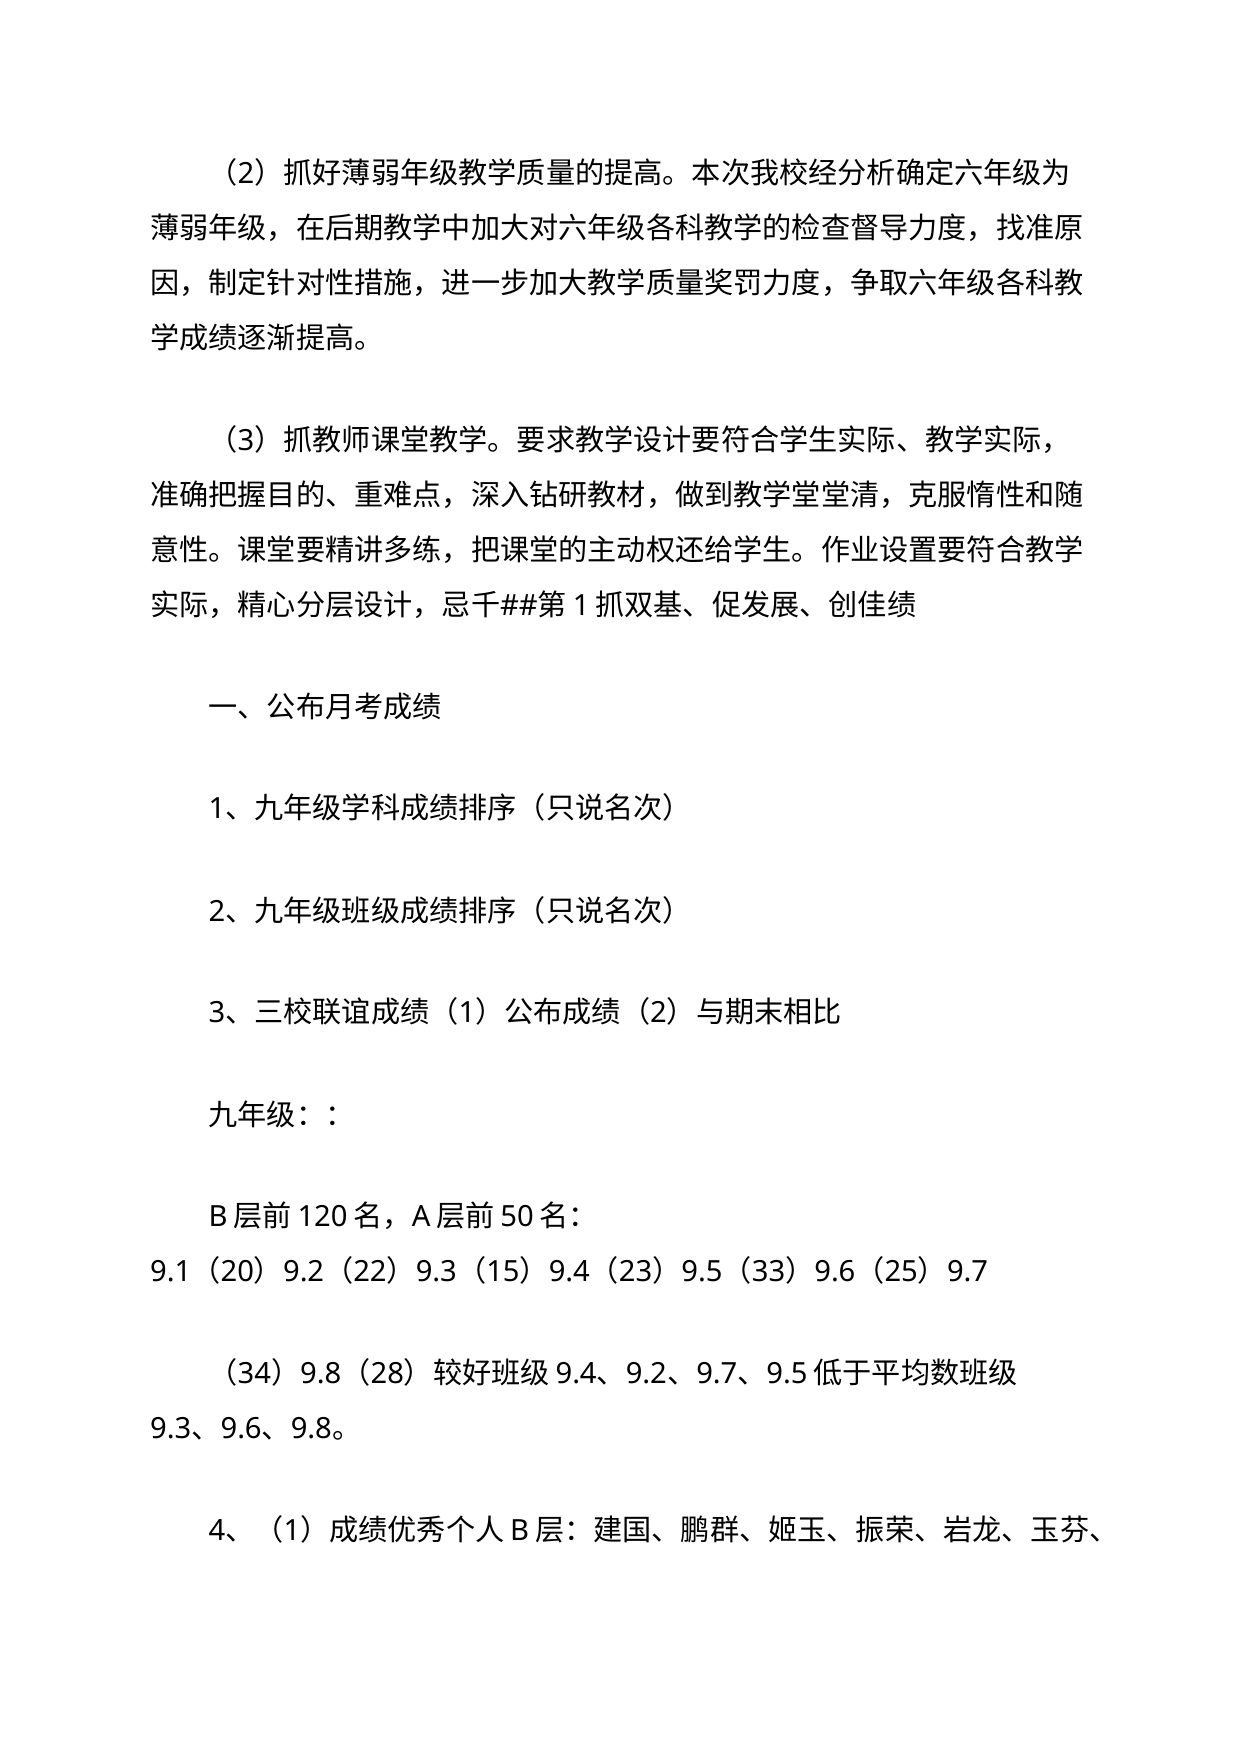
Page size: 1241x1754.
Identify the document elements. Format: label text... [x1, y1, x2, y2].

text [150, 1507, 1090, 1549]
text （34）9.8（28）较好班级9.4、9.2、9.7、9.5低于平均数班级9.3、9.6、9.8。 [150, 1350, 1090, 1447]
text 九年级：： [150, 1091, 1090, 1133]
text B层前120名，A层前50名：9.1（20）9.2（22）9.3（15）9.4（23）9.5（33）9.6（25）9.7 [150, 1193, 1090, 1290]
text 2、九年级班级成绩排序（只说名次） [150, 887, 1090, 929]
text 3、三校联谊成绩（1）公布成绩（2）与期末相比 [150, 989, 1090, 1031]
text 一、公布月考成绩 [150, 683, 1090, 726]
text （2）抓好薄弱年级教学质量的提高。本次我校经分析确定六年级为薄弱年级，在后期教学中加大对六年级各科教学的检查督导力度，找准原因，制定针对性措施，进一步加大教学质量奖罚力度，争取六年级各科教学成绩逐渐提高。 [150, 150, 1090, 357]
text 1、九年级学科成绩排序（只说名次） [150, 785, 1090, 827]
text （3）抓教师课堂教学。要求教学设计要符合学生实际、教学实际，准确把握目的、重难点，深入钻研教材，做到教学堂堂清，克服惰性和随意性。课堂要精讲多练，把课堂的主动权还给学生。作业设置要符合教学实际，精心分层设计，忌千##第1抓双基、促发展、创佳绩 [150, 417, 1090, 624]
